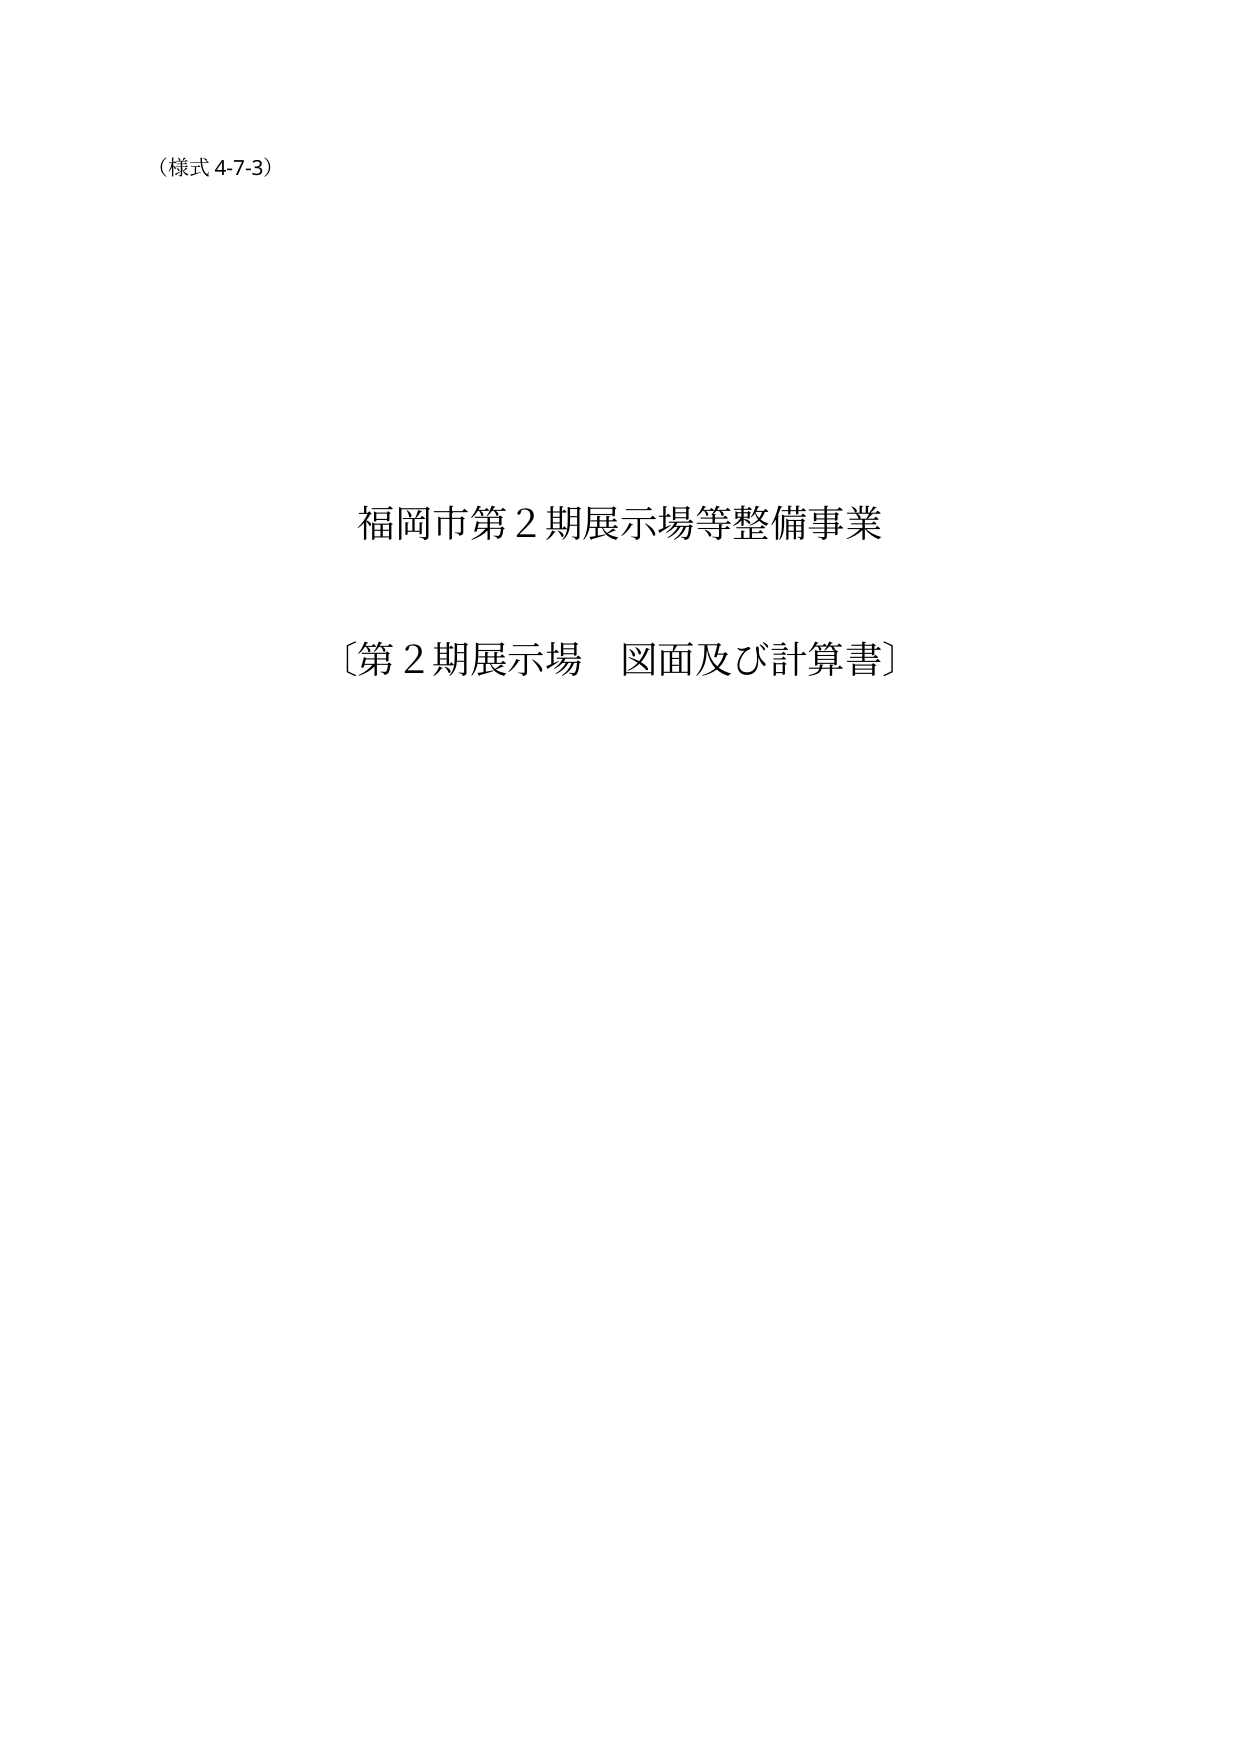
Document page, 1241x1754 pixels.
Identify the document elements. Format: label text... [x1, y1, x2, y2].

text （様式4-7-3） [148, 149, 1092, 183]
text 福岡市第２期展示場等整備事業 [148, 488, 1092, 555]
text 〔第２期展示場 図面及び計算書〕 [148, 623, 1092, 691]
